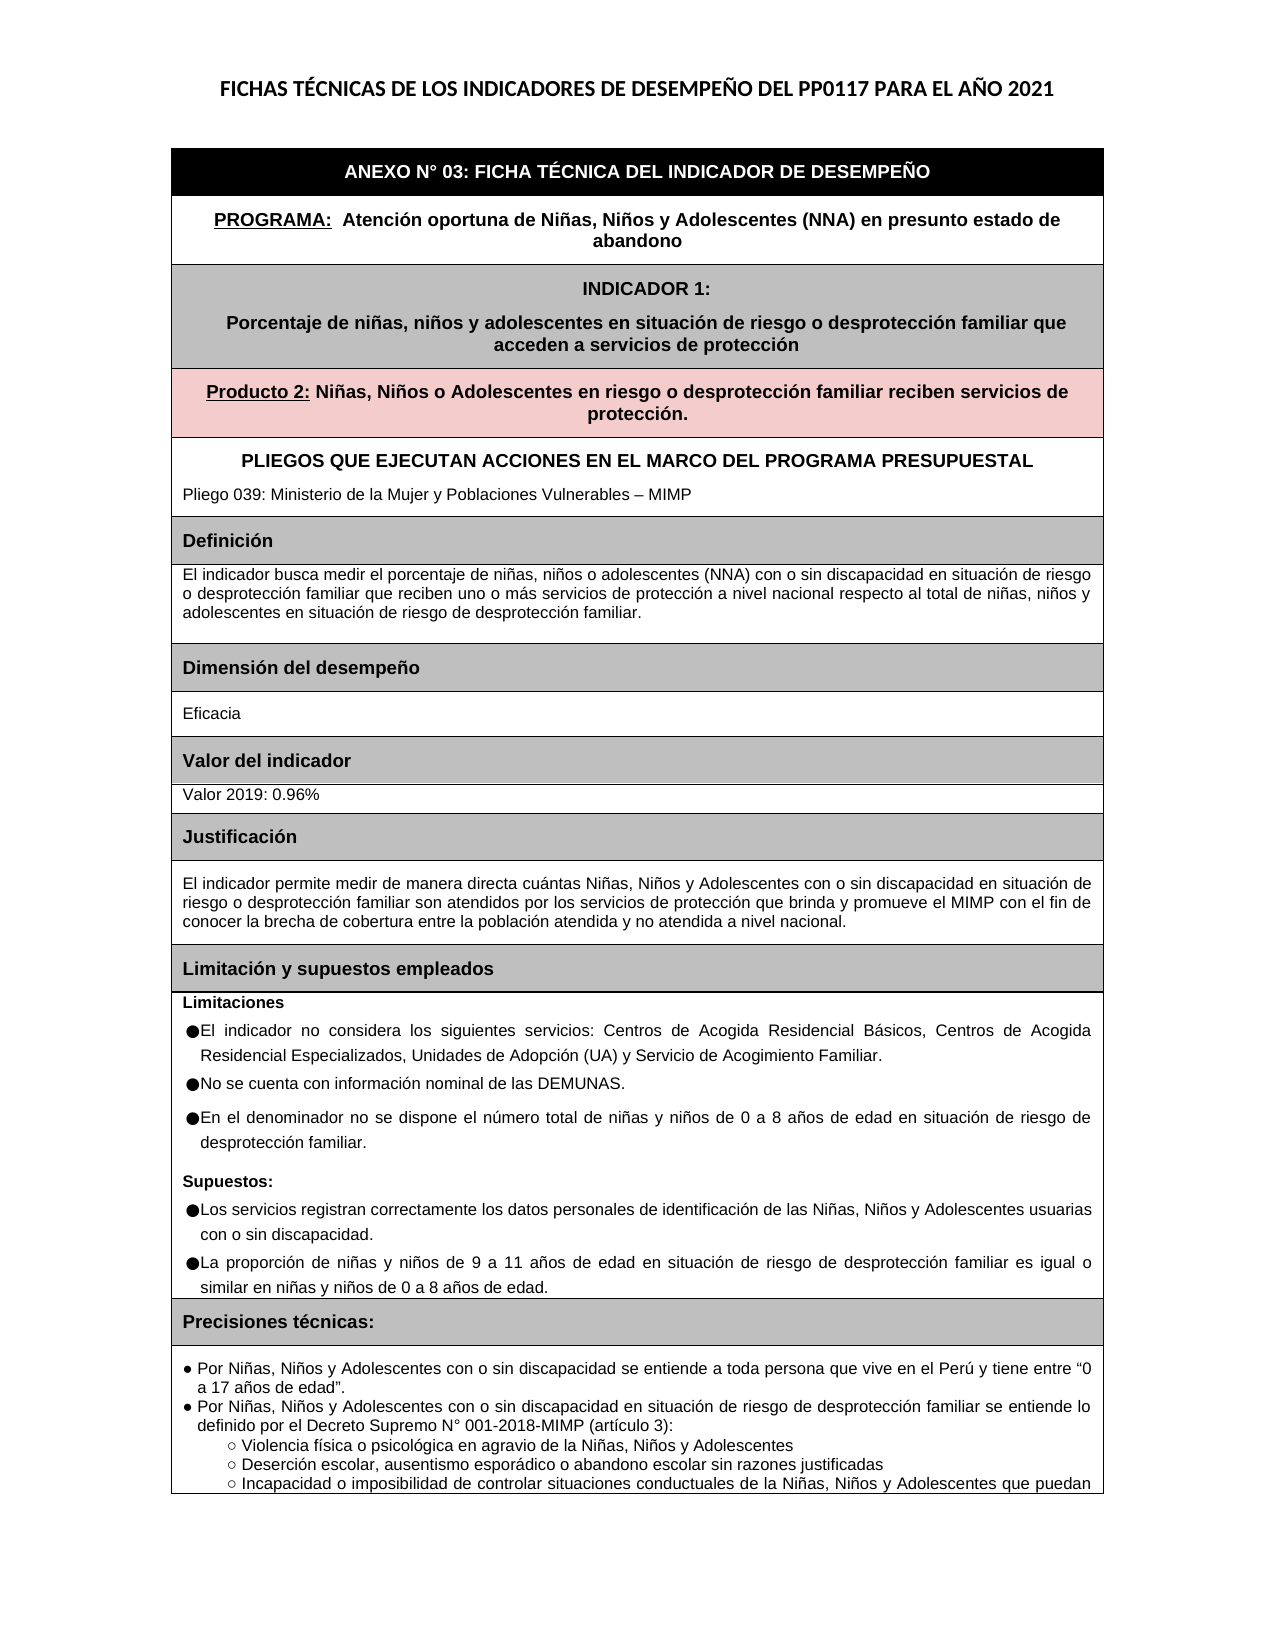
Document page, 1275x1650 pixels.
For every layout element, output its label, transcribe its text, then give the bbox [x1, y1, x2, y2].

table_cell Justificación [172, 814, 1103, 860]
table_cell INDICADOR 1: Porcentaje de niñas, niños y adolescentes en situación de riesgo o desprotección familiar que acceden a servicios de protección [172, 265, 1103, 368]
table_cell Limitación y supuestos empleados [172, 945, 1103, 991]
table_cell El indicador permite medir de manera directa cuántas Niñas, Niños y Adolescentes con o sin discapacidad en situación de riesgo o desprotección familiar son atendidos por los servicios de protección que brinda y promueve el MIMP con el fin de conocer la brecha de cobertura entre la población atendida y no atendida a nivel nacional. [172, 861, 1103, 944]
table_cell Valor del indicador [172, 737, 1103, 783]
table_cell El indicador busca medir el porcentaje de niñas, niños o adolescentes (NNA) con o sin discapacidad en situación de riesgo o desprotección familiar que reciben uno o más servicios de protección a nivel nacional respecto al total de niñas, niños y adolescentes en situación de riesgo de desprotección familiar. [172, 565, 1103, 643]
table_cell Precisiones técnicas: [172, 1299, 1103, 1345]
table_cell Valor 2019: 0.96% [172, 785, 1103, 813]
table_cell Definición [172, 517, 1103, 564]
table_cell PLIEGOS QUE EJECUTAN ACCIONES EN EL MARCO DEL PROGRAMA PRESUPUESTAL Pliego 039: Ministerio de la Mujer y Poblaciones Vulnerables – MIMP [172, 438, 1103, 516]
table_cell Limitaciones El indicador no considera los siguientes servicios: Centros de Acogida Residencial Básicos, Centros de Acogida Residencial Especializados, Unidades de Adopción (UA) y Servicio de Acogimiento Familiar. No se cuenta con información nominal de las DEMUNAS. En el denominador no se dispone el número total de niñas y niños de 0 a 8 años de edad en situación de riesgo de desprotección familiar. Supuestos: Los servicios registran correctamente los datos personales de identificación de las Niñas, Niños y Adolescentes usuarias con o sin discapacidad. La proporción de niñas y niños de 9 a 11 años de edad en situación de riesgo de desprotección familiar es igual o similar en niñas y niños de 0 a 8 años de edad. [172, 993, 1103, 1297]
table_cell Eficacia [172, 692, 1103, 736]
table_cell Producto 2: Niñas, Niños o Adolescentes en riesgo o desprotección familiar reciben servicios de protección. [172, 369, 1103, 437]
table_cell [172, 1346, 1103, 1493]
table_cell PROGRAMA: Atención oportuna de Niñas, Niños y Adolescentes (NNA) en presunto estado de abandono [172, 196, 1103, 264]
table_header ANEXO N° 03: FICHA TÉCNICA DEL INDICADOR DE DESEMPEÑO [172, 149, 1103, 195]
table_cell Dimensión del desempeño [172, 644, 1103, 691]
